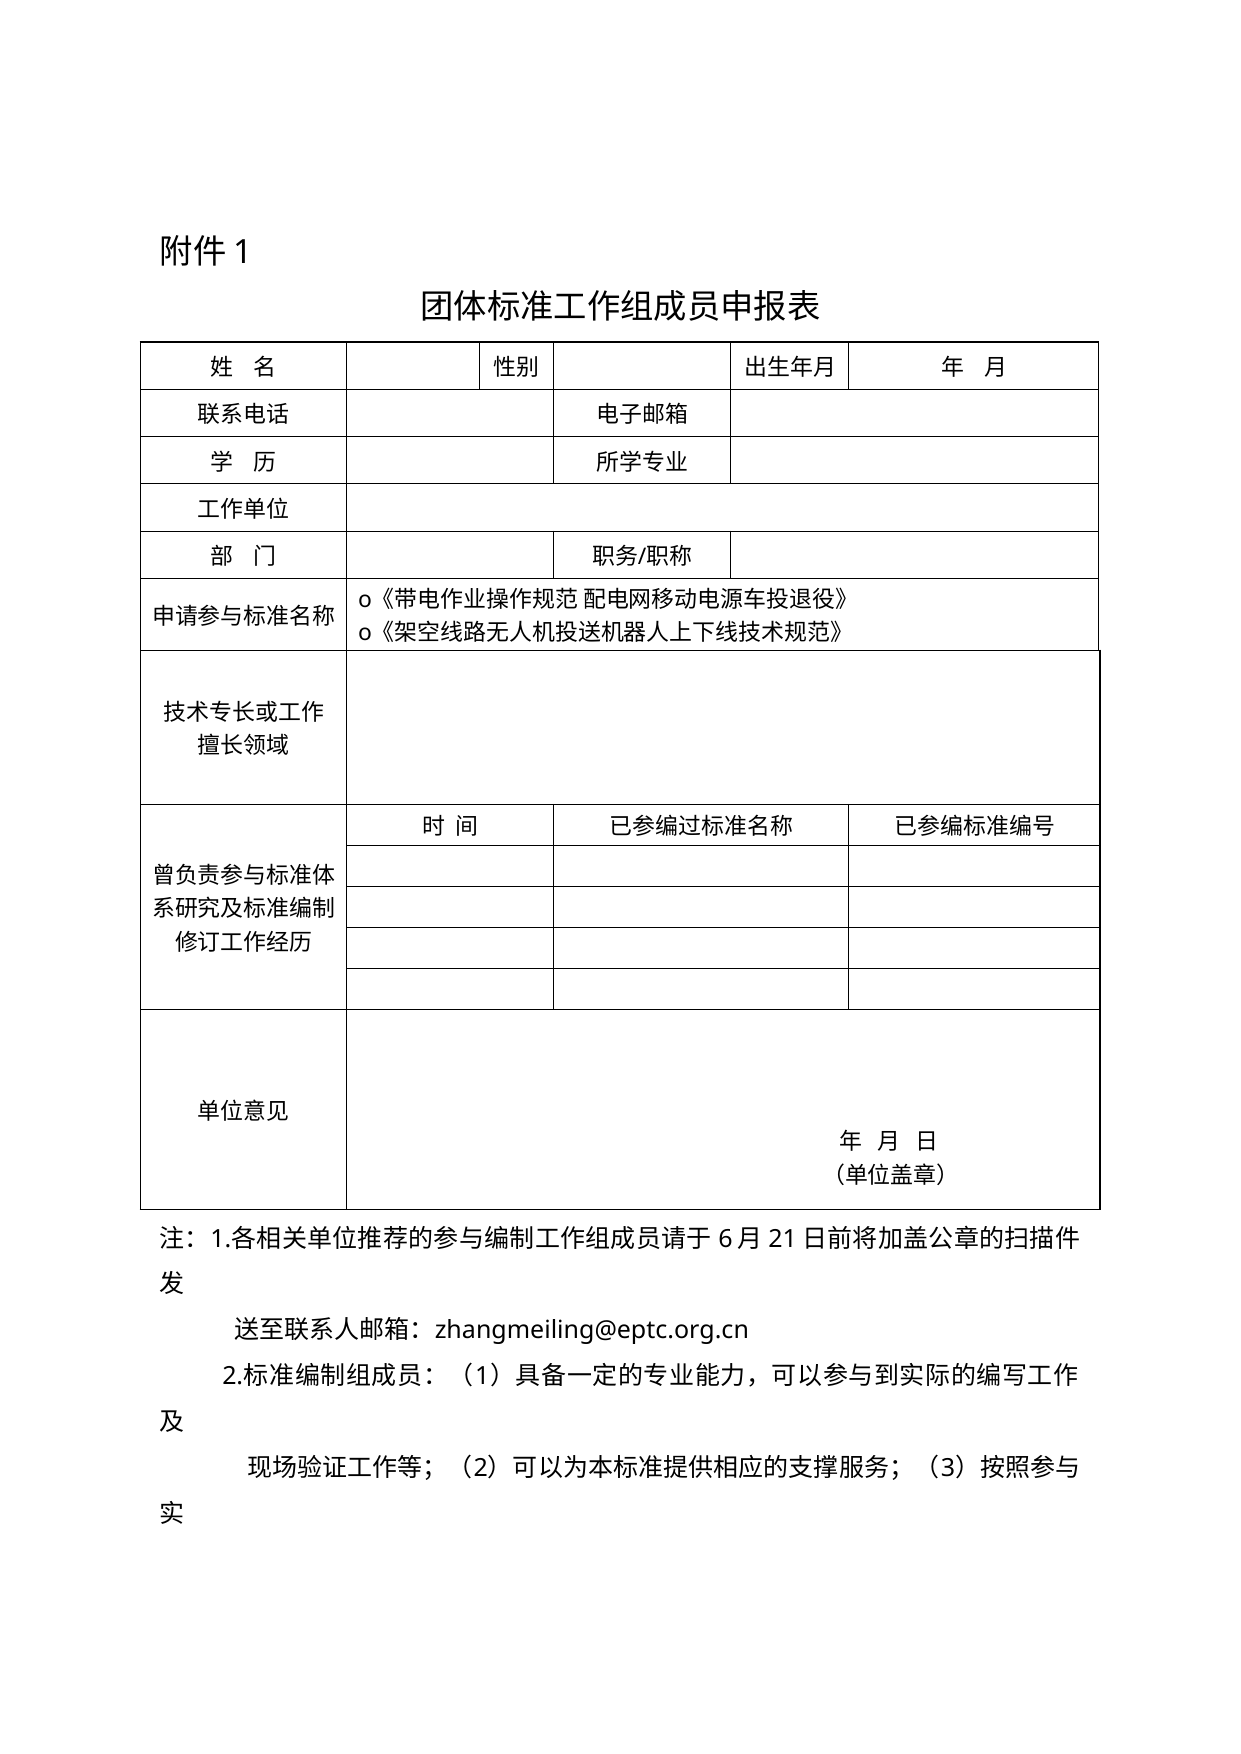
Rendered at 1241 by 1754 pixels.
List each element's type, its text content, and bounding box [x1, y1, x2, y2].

table_header [347, 343, 479, 389]
table_cell 单位意见 [141, 1010, 346, 1209]
table_cell [347, 969, 553, 1009]
text 团体标准工作组成员申报表 [159, 275, 1081, 329]
text 现场验证工作等；（2）可以为本标准提供相应的支撑服务；（3）按照参与实 [159, 1439, 1081, 1531]
table_header 姓 名 [141, 343, 346, 389]
table_cell [347, 846, 553, 886]
text 2.标准编制组成员：（1）具备一定的专业能力，可以参与到实际的编写工作及 [159, 1348, 1081, 1439]
table_cell [849, 887, 1099, 927]
table_cell 职务/职称 [554, 532, 730, 578]
text 注：1.各相关单位推荐的参与编制工作组成员请于6月21日前将加盖公章的扫描件发 [159, 1210, 1081, 1302]
table_cell [554, 928, 848, 968]
table_header 出生年月 [731, 343, 848, 389]
table_cell 已参编标准编号 [849, 805, 1099, 845]
table_cell [347, 928, 553, 968]
table_cell [554, 969, 848, 1009]
table_cell [347, 532, 553, 578]
table_cell [849, 969, 1099, 1009]
text 送至联系人邮箱：zhangmeiling@eptc.org.cn [159, 1302, 1081, 1348]
table_header [554, 343, 730, 389]
table_cell [347, 390, 553, 436]
table_cell 联系电话 [141, 390, 346, 436]
table_cell [347, 887, 553, 927]
table_cell [731, 437, 1098, 483]
table_cell [554, 887, 848, 927]
table_cell [347, 651, 1099, 804]
table_cell [731, 390, 1098, 436]
table_cell 所学专业 [554, 437, 730, 483]
table_cell o《带电作业操作规范 配电网移动电源车投退役》 o《架空线路无人机投送机器人上下线技术规范》 [347, 579, 1098, 649]
table_cell [849, 846, 1099, 886]
table_cell [347, 437, 553, 483]
table_cell 技术专长或工作 擅长领域 [141, 651, 346, 804]
table_cell [731, 532, 1098, 578]
table_header 性别 [480, 343, 553, 389]
text 附件1 [159, 218, 947, 275]
table_header 年 月 [849, 343, 1098, 389]
table_cell 申请参与标准名称 [141, 579, 346, 649]
table_cell 曾负责参与标准体系研究及标准编制修订工作经历 [141, 805, 346, 1009]
table_cell 学 历 [141, 437, 346, 483]
table_cell 已参编过标准名称 [554, 805, 848, 845]
table_cell 电子邮箱 [554, 390, 730, 436]
table_cell 时 间 [347, 805, 553, 845]
table_cell 工作单位 [141, 484, 346, 531]
table_cell 年 月 日 （单位盖章） [347, 1010, 1099, 1209]
table_cell [347, 484, 1098, 531]
table_cell 部 门 [141, 532, 346, 578]
table_cell [849, 928, 1099, 968]
table_cell [554, 846, 848, 886]
